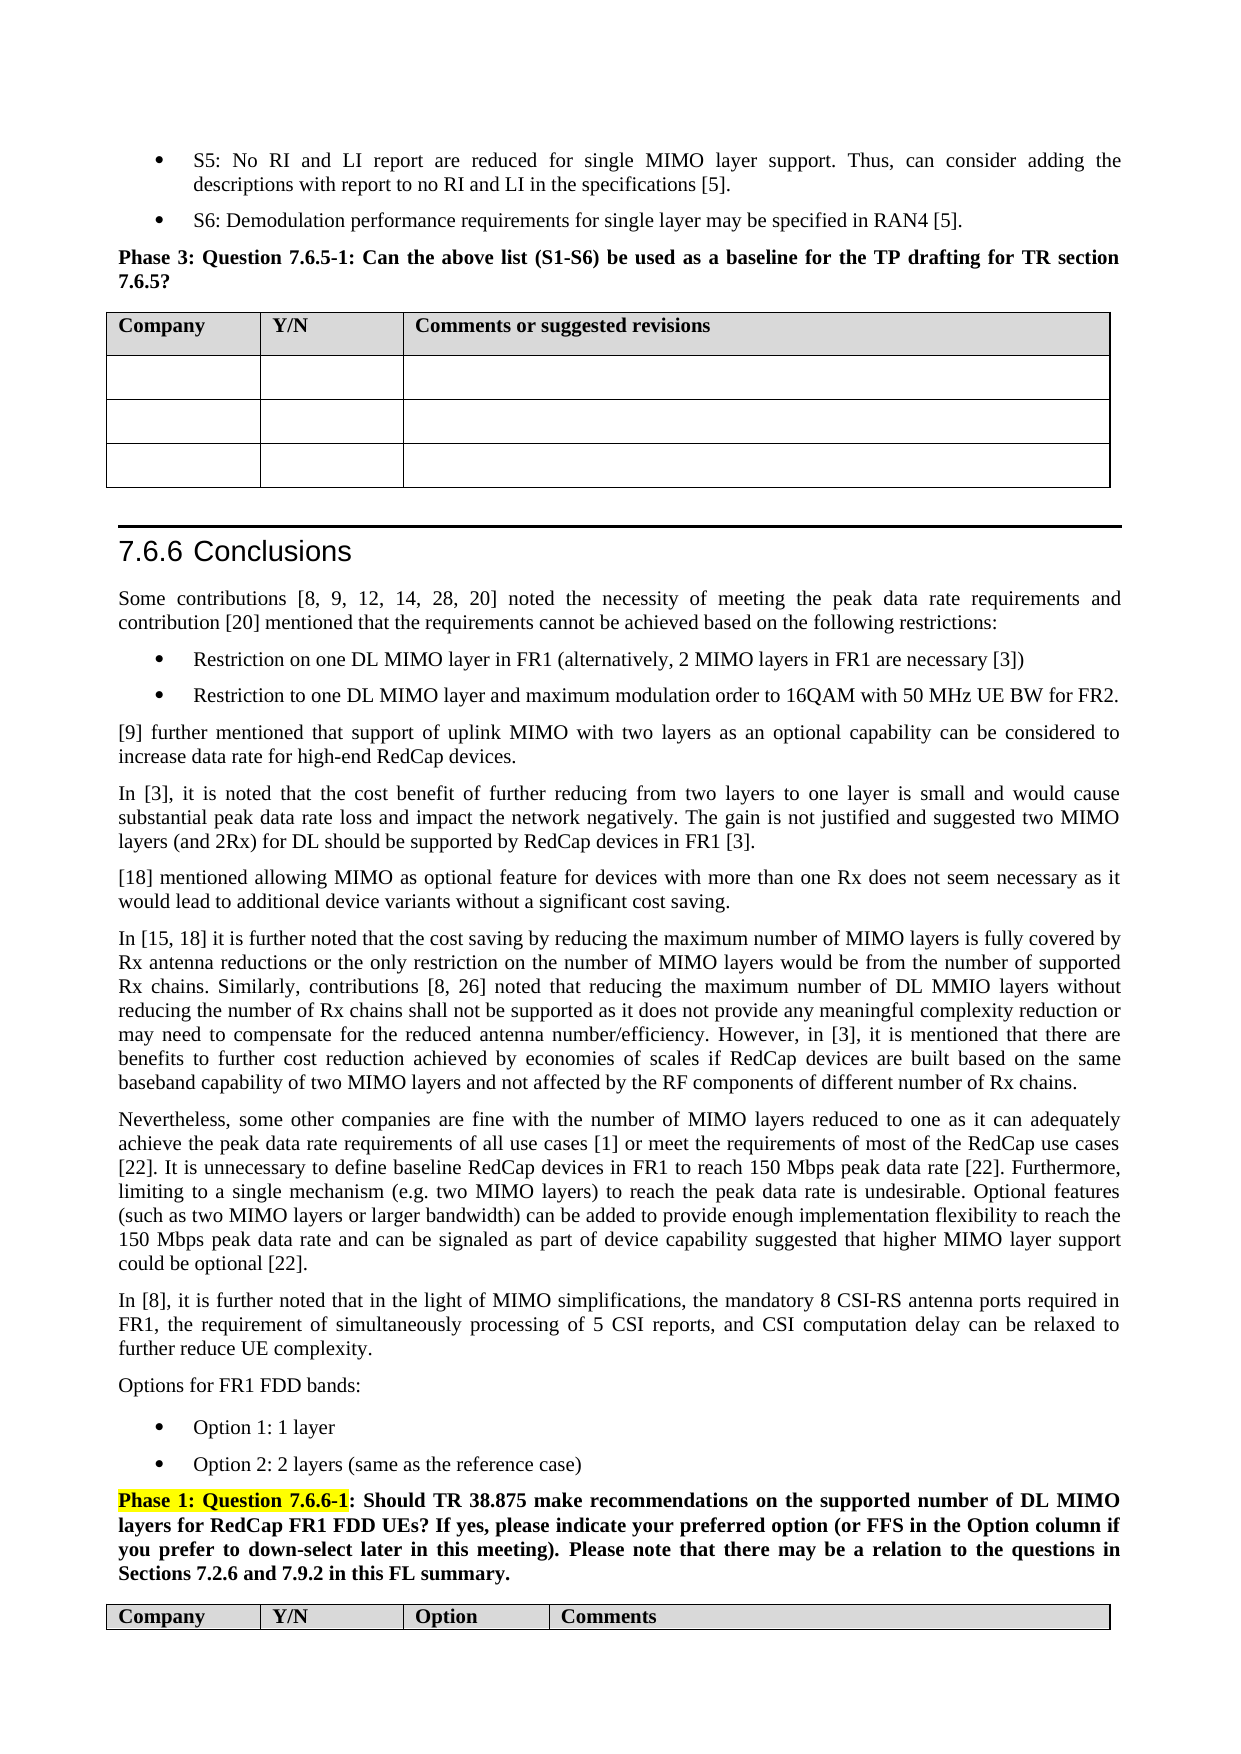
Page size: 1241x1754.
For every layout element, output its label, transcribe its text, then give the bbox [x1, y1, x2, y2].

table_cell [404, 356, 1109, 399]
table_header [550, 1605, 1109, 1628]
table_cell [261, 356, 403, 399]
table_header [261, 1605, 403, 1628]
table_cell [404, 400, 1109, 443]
list Option 2: 2 layers (same as the reference case) [156, 1452, 1122, 1476]
text Nevertheless, some other companies are fine with the number of MIMO layers reduced to one as it can adequately achieve the peak data rate requirements of all use cases [1] or meet the requirements of most of the RedCap use cases [22]. It is unnecessary to define baseline RedCap devices in FR1 to reach 150 Mbps peak data rate [22]. Furthermore, limiting to a single mechanism (e.g. two MIMO layers) to reach the peak data rate is undesirable. Optional features (such as two MIMO layers or larger bandwidth) can be added to provide enough implementation flexibility to reach the 150 Mbps peak data rate and can be signaled as part of device capability suggested that higher MIMO layer support could be optional [22]. [118, 1107, 1122, 1275]
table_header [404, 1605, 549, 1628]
list Restriction on one DL MIMO layer in FR1 (alternatively, 2 MIMO layers in FR1 are necessary [3]) [156, 647, 1122, 671]
text Options for FR1 FDD bands: [118, 1372, 1122, 1397]
subtitle Conclusions [118, 528, 1122, 567]
text [18] mentioned allowing MIMO as optional feature for devices with more than one Rx does not seem necessary as it would lead to additional device variants without a significant cost saving. [118, 865, 1122, 913]
text In [3], it is noted that the cost benefit of further reducing from two layers to one layer is small and would cause substantial peak data rate loss and impact the network negatively. The gain is not justified and suggested two MIMO layers (and 2Rx) for DL should be supported by RedCap devices in FR1 [3]. [118, 781, 1122, 853]
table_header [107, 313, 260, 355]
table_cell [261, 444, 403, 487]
text Some contributions [8, 9, 12, 14, 28, 20] noted the necessity of meeting the peak data rate requirements and contribution [20] mentioned that the requirements cannot be achieved based on the following restrictions: [118, 586, 1122, 634]
text Phase 3: Question 7.6.5-1: Can the above list (S1-S6) be used as a baseline for the TP drafting for TR section 7.6.5? [118, 245, 1122, 293]
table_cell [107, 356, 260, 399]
list S5: No RI and LI report are reduced for single MIMO layer support. Thus, can consider adding the descriptions with report to no RI and LI in the specifications [5]. [156, 147, 1122, 196]
list Option 1: 1 layer [156, 1415, 1122, 1439]
list Restriction to one DL MIMO layer and maximum modulation order to 16QAM with 50 MHz UE BW for FR2. [156, 683, 1122, 707]
text In [15, 18] it is further noted that the cost saving by reducing the maximum number of MIMO layers is fully covered by Rx antenna reductions or the only restriction on the number of MIMO layers would be from the number of supported Rx chains. Similarly, contributions [8, 26] noted that reducing the maximum number of DL MMIO layers without reducing the number of Rx chains shall not be supported as it does not provide any meaningful complexity reduction or may need to compensate for the reduced antenna number/efficiency. However, in [3], it is mentioned that there are benefits to further cost reduction achieved by economies of scales if RedCap devices are built based on the same baseband capability of two MIMO layers and not affected by the RF components of different number of Rx chains. [118, 926, 1122, 1094]
text [9] further mentioned that support of uplink MIMO with two layers as an optional capability can be considered to increase data rate for high-end RedCap devices. [118, 720, 1122, 768]
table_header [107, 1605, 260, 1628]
list S6: Demodulation performance requirements for single layer may be specified in RAN4 [5]. [156, 208, 1122, 232]
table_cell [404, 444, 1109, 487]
text In [8], it is further noted that in the light of MIMO simplifications, the mandatory 8 CSI-RS antenna ports required in FR1, the requirement of simultaneously processing of 5 CSI reports, and CSI computation delay can be relaxed to further reduce UE complexity. [118, 1288, 1122, 1360]
text Phase 1: Question 7.6.6-1: Should TR 38.875 make recommendations on the supported number of DL MIMO layers for RedCap FR1 FDD UEs? If yes, please indicate your preferred option (or FFS in the Option column if you prefer to down-select later in this meeting). Please note that there may be a relation to the questions in Sections 7.2.6 and 7.9.2 in this FL summary. [118, 1488, 1122, 1585]
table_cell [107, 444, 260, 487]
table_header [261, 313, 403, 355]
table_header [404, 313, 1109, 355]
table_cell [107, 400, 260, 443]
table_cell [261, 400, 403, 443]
